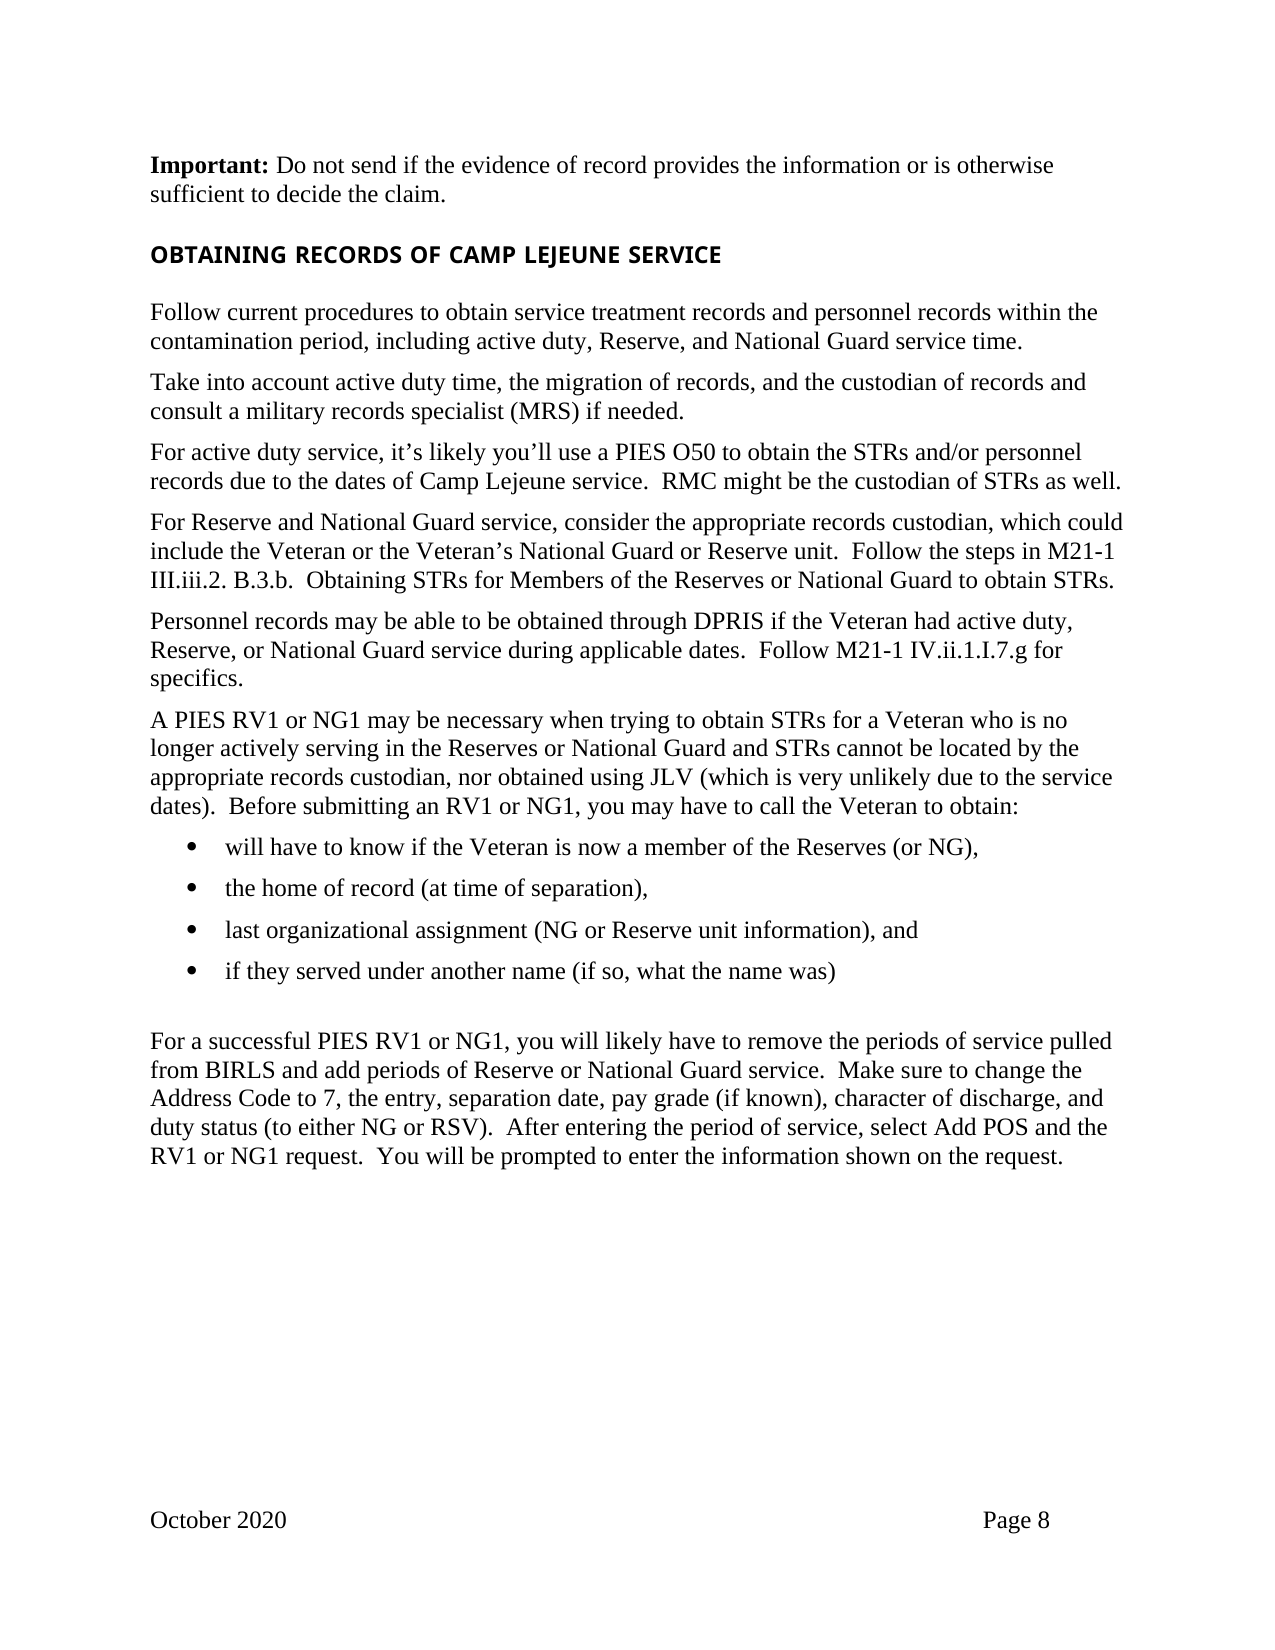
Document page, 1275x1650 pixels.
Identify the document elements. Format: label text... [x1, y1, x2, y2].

text For a successful PIES RV1 or NG1, you will likely have to remove the periods of service pulled from BIRLS and add periods of Reserve or National Guard service. Make sure to change the Address Code to 7, the entry, separation date, pay grade (if known), character of discharge, and duty status (to either NG or RSV). After entering the period of service, select Add POS and the RV1 or NG1 request. You will be prompted to enter the information shown on the request. [150, 1026, 1125, 1170]
text Follow current procedures to obtain service treatment records and personnel records within the contamination period, including active duty, Reserve, and National Guard service time. [150, 297, 1125, 355]
list last organizational assignment (NG or Reserve unit information), and [187, 915, 1125, 943]
list will have to know if the Veteran is now a member of the Reserves (or NG), [187, 832, 1125, 861]
list the home of record (at time of separation), [187, 873, 1125, 902]
text For Reserve and National Guard service, consider the appropriate records custodian, which could include the Veteran or the Veteran’s National Guard or Reserve unit. Follow the steps in M21-1 III.iii.2. B.3.b. Obtaining STRs for Members of the Reserves or National Guard to obtain STRs. [150, 507, 1125, 593]
list if they served under another name (if so, what the name was) [187, 956, 1125, 1013]
text A PIES RV1 or NG1 may be necessary when trying to obtain STRs for a Veteran who is no longer actively serving in the Reserves or National Guard and STRs cannot be located by the appropriate records custodian, nor obtained using JLV (which is very unlikely due to the service dates). Before submitting an RV1 or NG1, you may have to call the Veteran to obtain: [150, 705, 1125, 820]
subtitle Important: Do not send if the evidence of record provides the information or is otherwise sufficient to decide the claim. [150, 150, 1125, 207]
subtitle obtaining records of camp lejeune service [150, 232, 1125, 272]
text Personnel records may be able to be obtained through DPRIS if the Veteran had active duty, Reserve, or National Guard service during applicable dates. Follow M21-1 IV.ii.1.I.7.g for specifics. [150, 606, 1125, 692]
text For active duty service, it’s likely you’ll use a PIES O50 to obtain the STRs and/or personnel records due to the dates of Camp Lejeune service. RMC might be the custodian of STRs as well. [150, 437, 1125, 495]
text Take into account active duty time, the migration of records, and the custodian of records and consult a military records specialist (MRS) if needed. [150, 367, 1125, 425]
